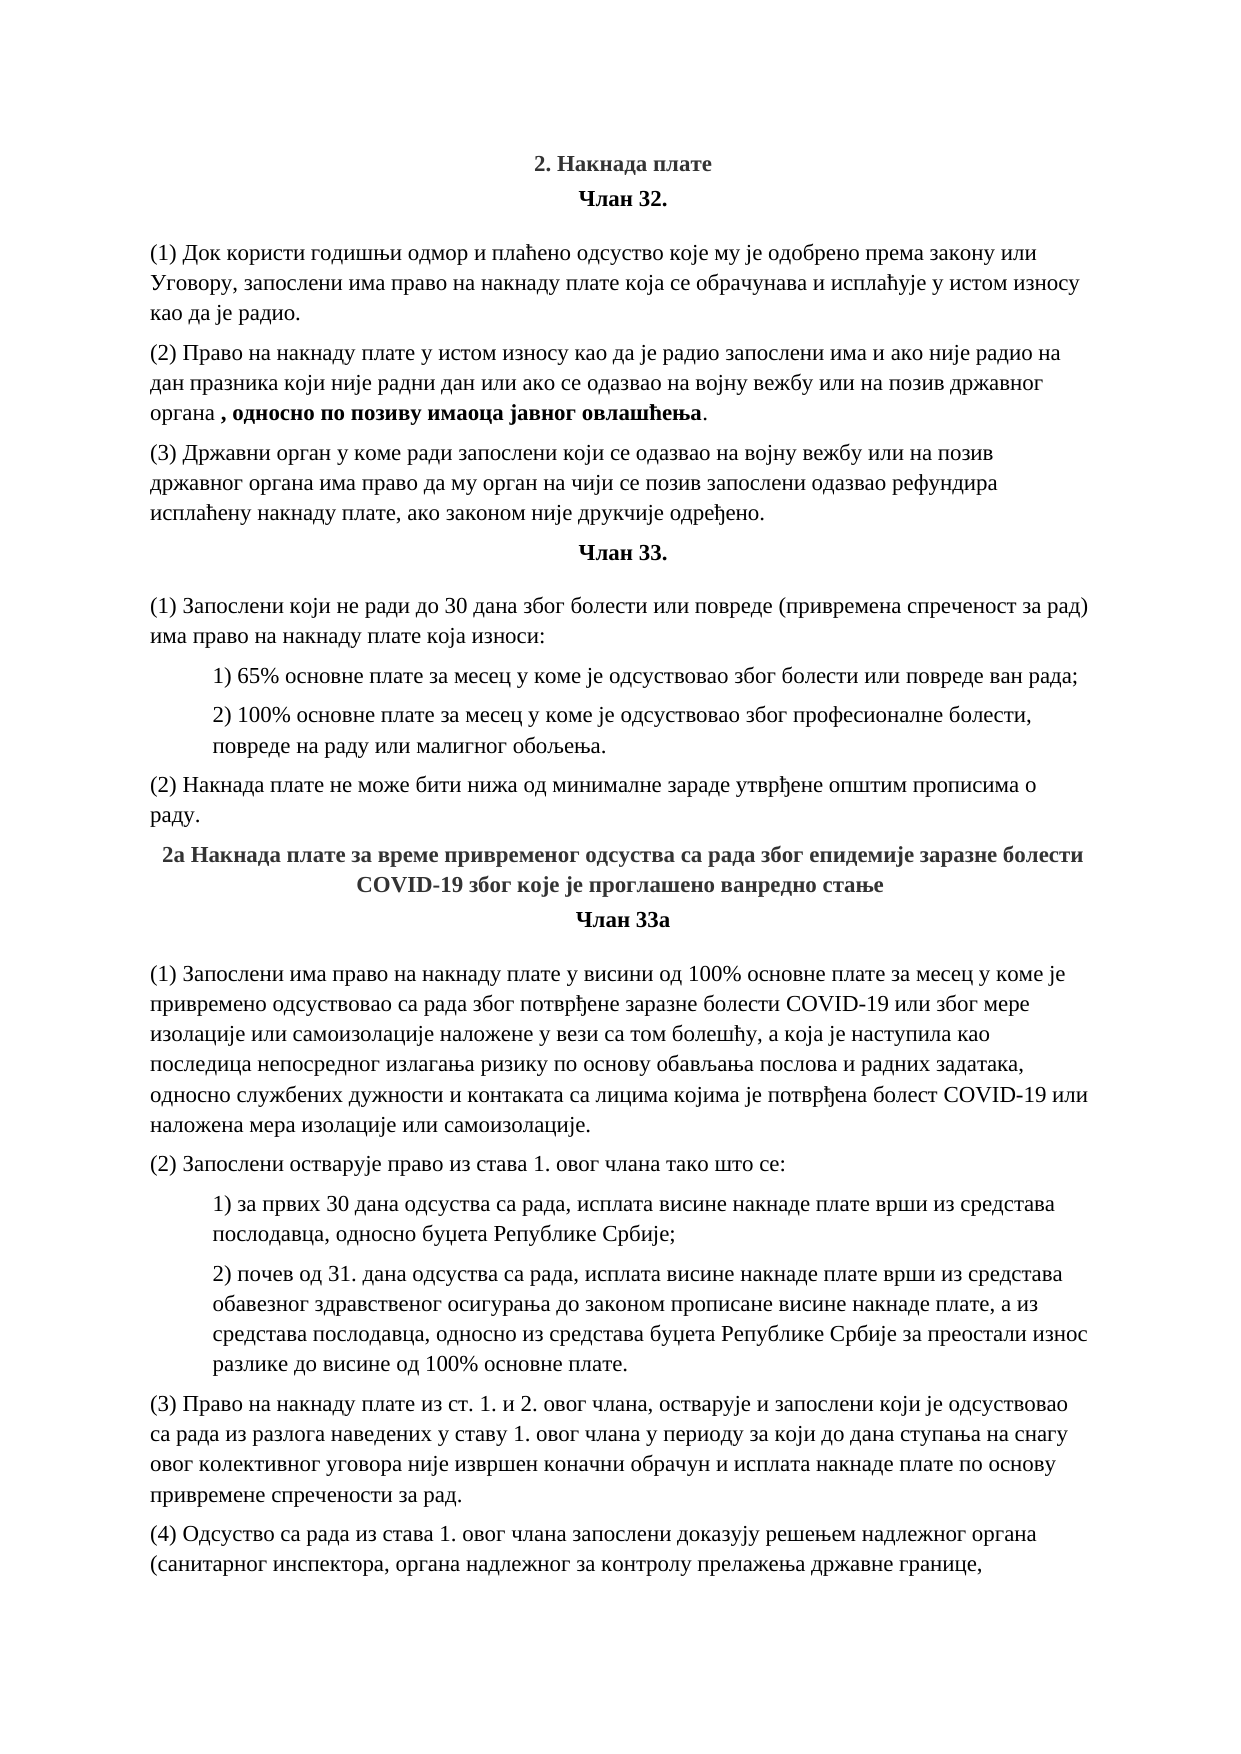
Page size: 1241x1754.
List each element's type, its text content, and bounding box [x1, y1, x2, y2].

text 2) почев од 31. дана одсуства са рада, исплата висине накнаде плате врши из средстава обавезног здравственог осигурања до законом прописане висине накнаде плате, а из средстава послодавца, односно из средстава буџета Републике Србије за преостали износ разлике до висине од 100% основне плате. [212, 1260, 1090, 1377]
text 2а Накнада плате за време привременог одсуства са рада због епидемије заразне болести COVID-19 због које је проглашено ванредно стање [150, 841, 1090, 898]
text (3) Право на накнаду плате из ст. 1. и 2. овог члана, остварује и запослени који је одсуствовао са рада из разлога наведених у ставу 1. овог члана у периоду за који до дана ступања на снагу овог колективног уговора није извршен коначни обрачун и исплата накнаде плате по основу привремене спречености за рад. [150, 1390, 1090, 1507]
text (2) Запослени остварује право из става 1. овог члана тако што се: [150, 1151, 1090, 1177]
text 1) 65% основне плате за месец у коме је одсуствовао због болести или повреде ван рада; [212, 662, 1090, 688]
text 2. Накнада плате [150, 150, 1090, 176]
text 2) 100% основне плате за месец у коме је одсуствовао због професионалне болести, повреде на раду или малигног обољења. [212, 702, 1090, 758]
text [150, 1520, 1090, 1577]
text (1) Запослени има право на накнаду плате у висини од 100% основне плате за месец у коме је привремено одсуствовао са рада због потврђене заразне болести COVID-19 или због мере изолације или самоизолације наложене у вези са том болешћу, а која је наступила као последица непосредног излагања ризику по основу обављања послова и радних задатака, односно службених дужности и контаката са лицима којима је потврђена болест COVID-19 или наложена мера изолације или самоизолације. [150, 960, 1090, 1137]
text (3) Државни орган у коме ради запослени који се одазвао на војну вежбу или на позив државног органа има право да му орган на чији се позив запослени одазвао рефундира исплаћену накнаду плате, ако законом није друкчије одређено. [150, 438, 1090, 525]
text Члан 33. [150, 538, 1090, 565]
text Члан 32. [150, 185, 1090, 211]
text (1) Запослени који не ради до 30 дана због болести или повреде (привремена спреченост за рад) има право на накнаду плате која износи: [150, 592, 1090, 649]
text (1) Док користи годишњи одмор и плаћено одсуство које му је одобрено према закону или Уговору, запослени има право на накнаду плате која се обрачунава и исплаћује у истом износу као да је радио. [150, 238, 1090, 325]
text Члан 33а [150, 906, 1090, 933]
text (2) Накнада плате не може бити нижа од минималне зараде утврђене општим прописима о раду. [150, 771, 1090, 828]
text 1) за првих 30 дана одсуства са рада, исплата висине накнаде плате врши из средстава послодавца, односно буџета Републике Србије; [212, 1190, 1090, 1247]
text (2) Право на накнаду плате у истом износу као да је радио запослени има и ако није радио на дан празника који није радни дан или ако се одазвао на војну вежбу или на позив државног органа , односно по позиву имаоца јавног овлашћења. [150, 338, 1090, 425]
